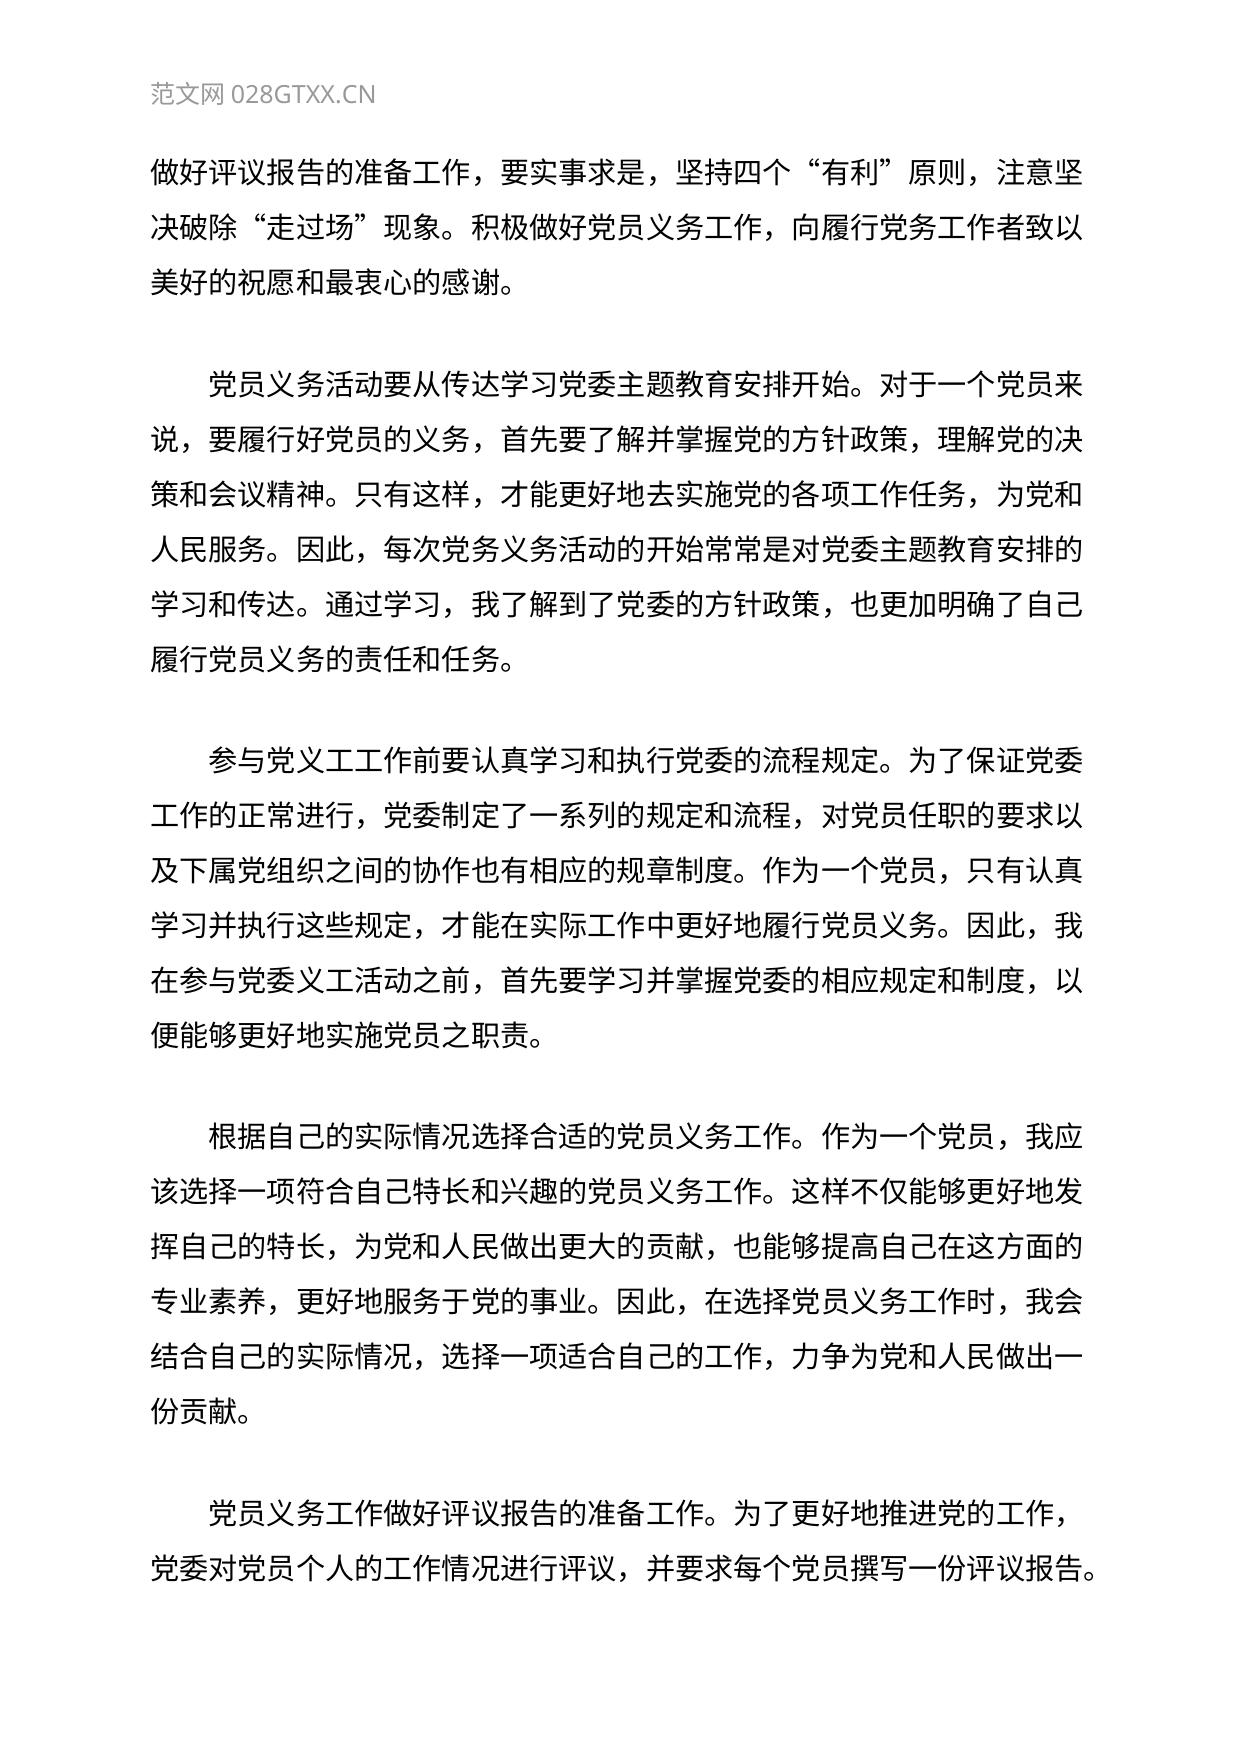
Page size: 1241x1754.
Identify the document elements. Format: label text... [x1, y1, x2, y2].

text 党员义务活动要从传达学习党委主题教育安排开始。对于一个党员来说，要履行好党员的义务，首先要了解并掌握党的方针政策，理解党的决策和会议精神。只有这样，才能更好地去实施党的各项工作任务，为党和人民服务。因此，每次党务义务活动的开始常常是对党委主题教育安排的学习和传达。通过学习，我了解到了党委的方针政策，也更加明确了自己履行党员义务的责任和任务。 [150, 362, 1090, 678]
text 参与党义工工作前要认真学习和执行党委的流程规定。为了保证党委工作的正常进行，党委制定了一系列的规定和流程，对党员任职的要求以及下属党组织之间的协作也有相应的规章制度。作为一个党员，只有认真学习并执行这些规定，才能在实际工作中更好地履行党员义务。因此，我在参与党委义工活动之前，首先要学习并掌握党委的相应规定和制度，以便能够更好地实施党员之职责。 [150, 738, 1090, 1054]
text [150, 150, 1090, 302]
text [150, 1490, 1090, 1587]
text 根据自己的实际情况选择合适的党员义务工作。作为一个党员，我应该选择一项符合自己特长和兴趣的党员义务工作。这样不仅能够更好地发挥自己的特长，为党和人民做出更大的贡献，也能够提高自己在这方面的专业素养，更好地服务于党的事业。因此，在选择党员义务工作时，我会结合自己的实际情况，选择一项适合自己的工作，力争为党和人民做出一份贡献。 [150, 1114, 1090, 1431]
